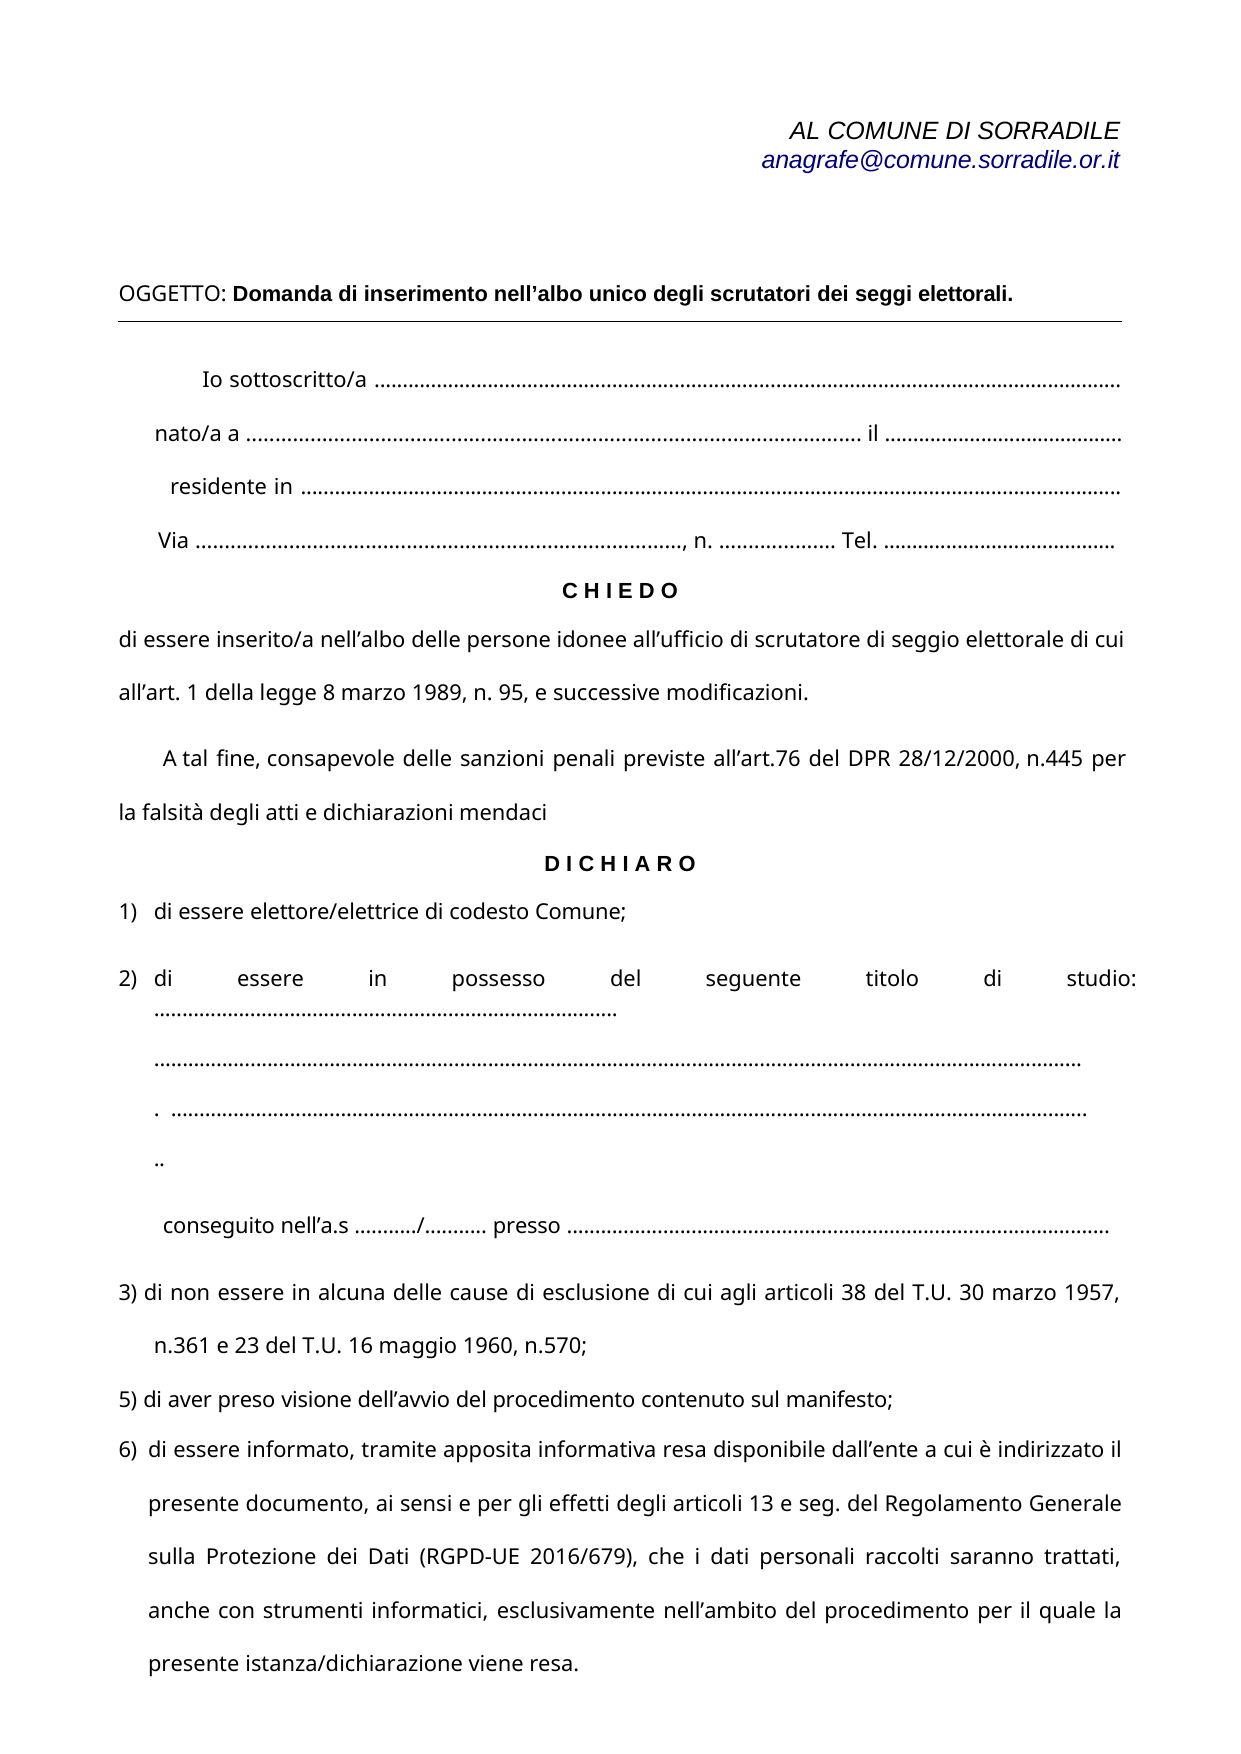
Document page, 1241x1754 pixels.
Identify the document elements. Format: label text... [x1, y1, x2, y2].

text residente in ................................................................................................................................................. [103, 471, 1121, 501]
subtitle D I C H I A R O [103, 851, 1137, 876]
subtitle C H I E D O [104, 578, 1137, 603]
title AL COMUNE DI SORRADILE [103, 116, 1122, 145]
subtitle OGGETTO: Domanda di inserimento nell’albo unico degli scrutatori dei seggi elettorali. [118, 278, 1137, 308]
title anagrafe@comune.sorradile.or.it [103, 145, 1122, 174]
list di essere in possesso del seguente titolo di studio: .................................................................................. [118, 963, 1137, 1023]
text di essere inserito/a nell’albo delle persone idonee all’ufficio di scrutatore di seggio elettorale di cui all’art. 1 della legge 8 marzo 1989, n. 95, e successive modificazioni. [118, 624, 1137, 707]
text .. [154, 1143, 1137, 1172]
text Via ..................................................................................., n. .................... Tel. ......................................... [103, 525, 1116, 555]
text .................................................................................................................................................................... [154, 1043, 1137, 1072]
list di aver preso visione dell’avvio del procedimento contenuto sul manifesto; [118, 1384, 1137, 1414]
text nato/a a ......................................................................................................... il .......................................... [103, 418, 1122, 448]
list di essere informato, tramite apposita informativa resa disponibile dall’ente a cui è indirizzato il presente documento, ai sensi e per gli effetti degli articoli 13 e seg. del Regolamento Generale sulla Protezione dei Dati (RGPD-UE 2016/679), che i dati personali raccolti saranno trattati, anche con strumenti informatici, esclusivamente nell’ambito del procedimento per il quale la presente istanza/dichiarazione viene resa. [118, 1434, 1122, 1678]
list di non essere in alcuna delle cause di esclusione di cui agli articoli 38 del T.U. 30 marzo 1957, n.361 e 23 del T.U. 16 maggio 1960, n.570; [118, 1277, 1121, 1360]
text . .................................................................................................................................................................. [154, 1093, 1137, 1122]
text A tal fine, consapevole delle sanzioni penali previste all’art.76 del DPR 28/12/2000, n.445 per la falsità degli atti e dichiarazioni mendaci [118, 743, 1137, 827]
list di essere elettore/elettrice di codesto Comune; [118, 896, 1137, 926]
text Io sottoscritto/a .................................................................................................................................... [103, 364, 1121, 394]
text conseguito nell’a.s .........../........... presso ................................................................................................ [163, 1210, 1137, 1239]
